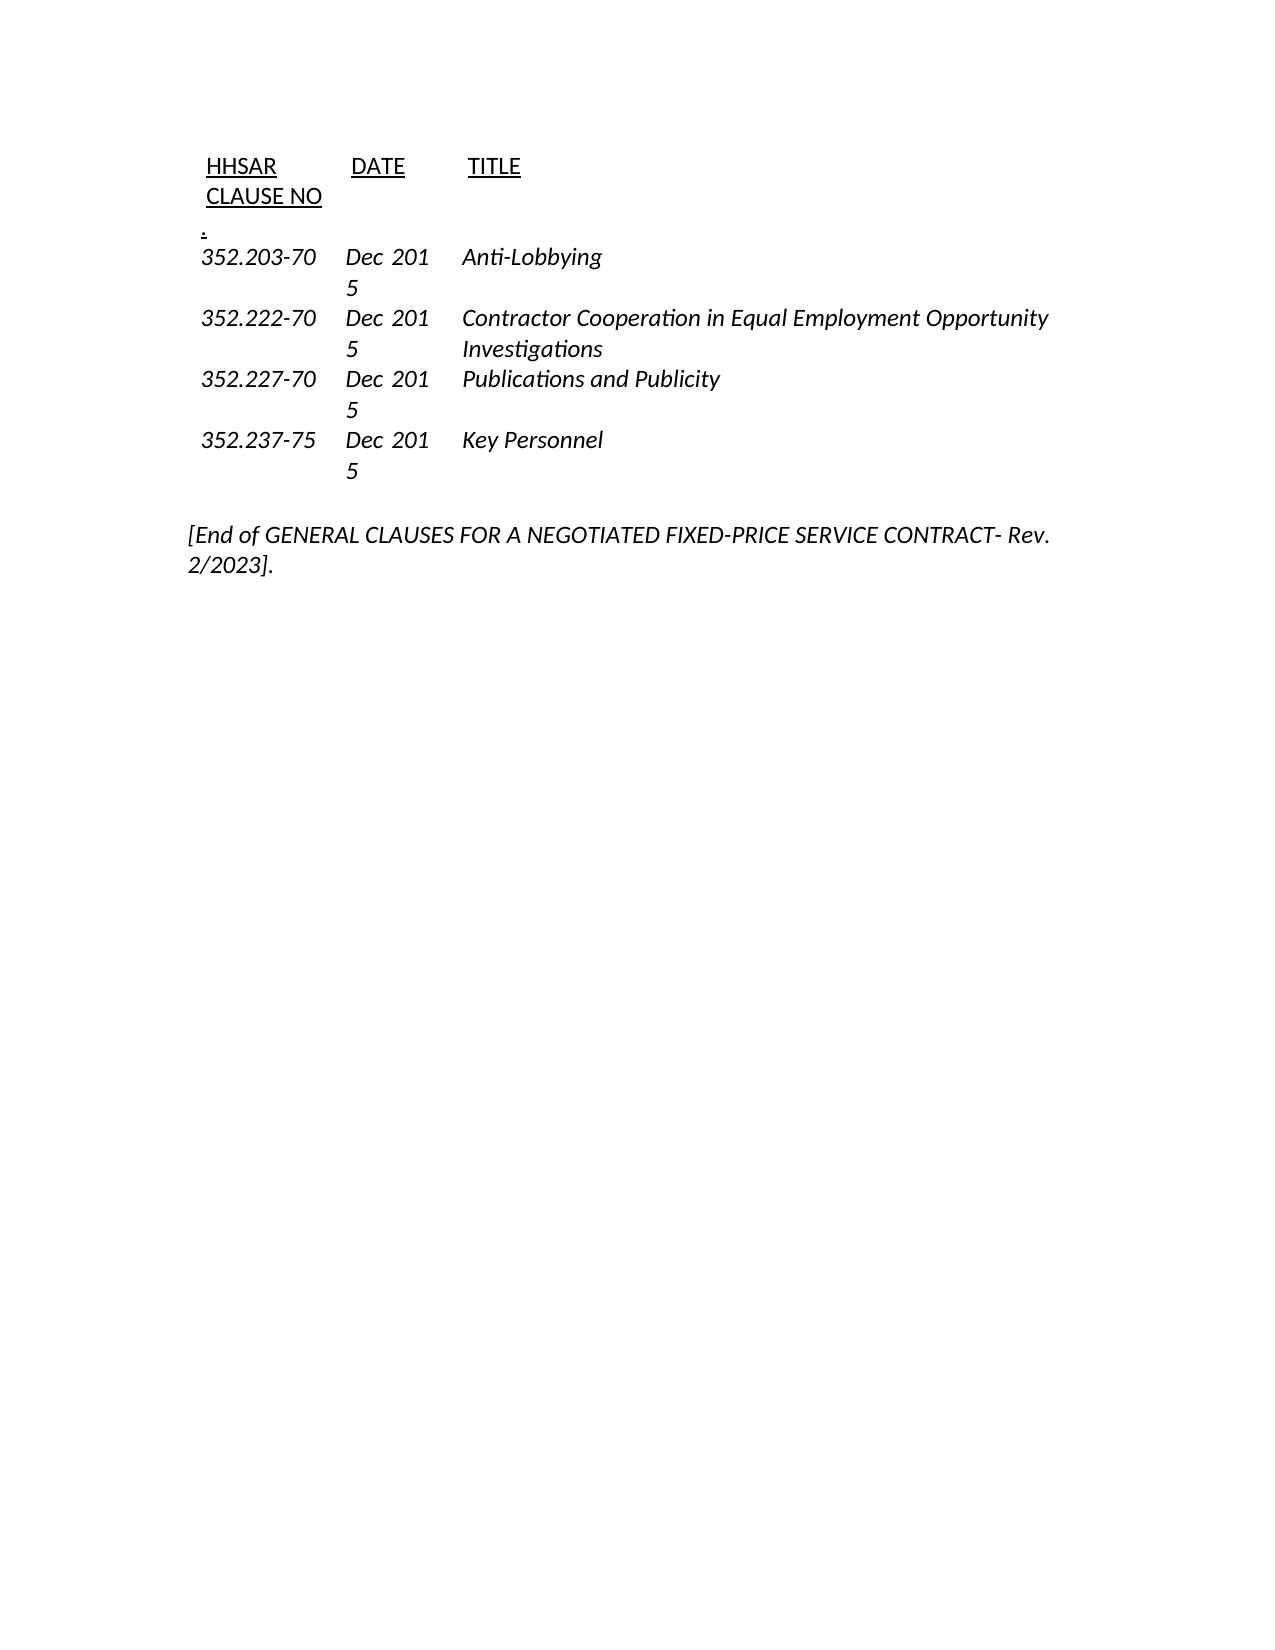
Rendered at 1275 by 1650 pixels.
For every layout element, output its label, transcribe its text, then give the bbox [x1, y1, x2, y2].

table_cell Contractor Cooperation in Equal Employment Opportunity Investigations [451, 303, 1125, 364]
table_cell 352.227-70 [189, 364, 334, 425]
table_cell Dec 2015 [334, 425, 451, 486]
table_cell 352.222-70 [189, 303, 334, 364]
table_cell Dec 2015 [334, 303, 451, 364]
table_cell 352.237-75 [189, 425, 334, 486]
table_cell 352.203-70 [189, 242, 334, 303]
table_cell Dec 2015 [334, 364, 451, 425]
table_header DATE [334, 150, 451, 242]
table_cell Key Personnel [451, 425, 1125, 486]
table_header TITLE [451, 150, 1125, 242]
table_cell Publications and Publicity [451, 364, 1125, 425]
table_cell Anti-Lobbying [451, 242, 1125, 303]
table_header HHSAR CLAUSE NO. [189, 150, 334, 242]
table_cell Dec 2015 [334, 242, 451, 303]
text [End of GENERAL CLAUSES FOR A NEGOTIATED FIXED-PRICE SERVICE CONTRACT- Rev. 2/2023]. [187, 519, 1125, 580]
